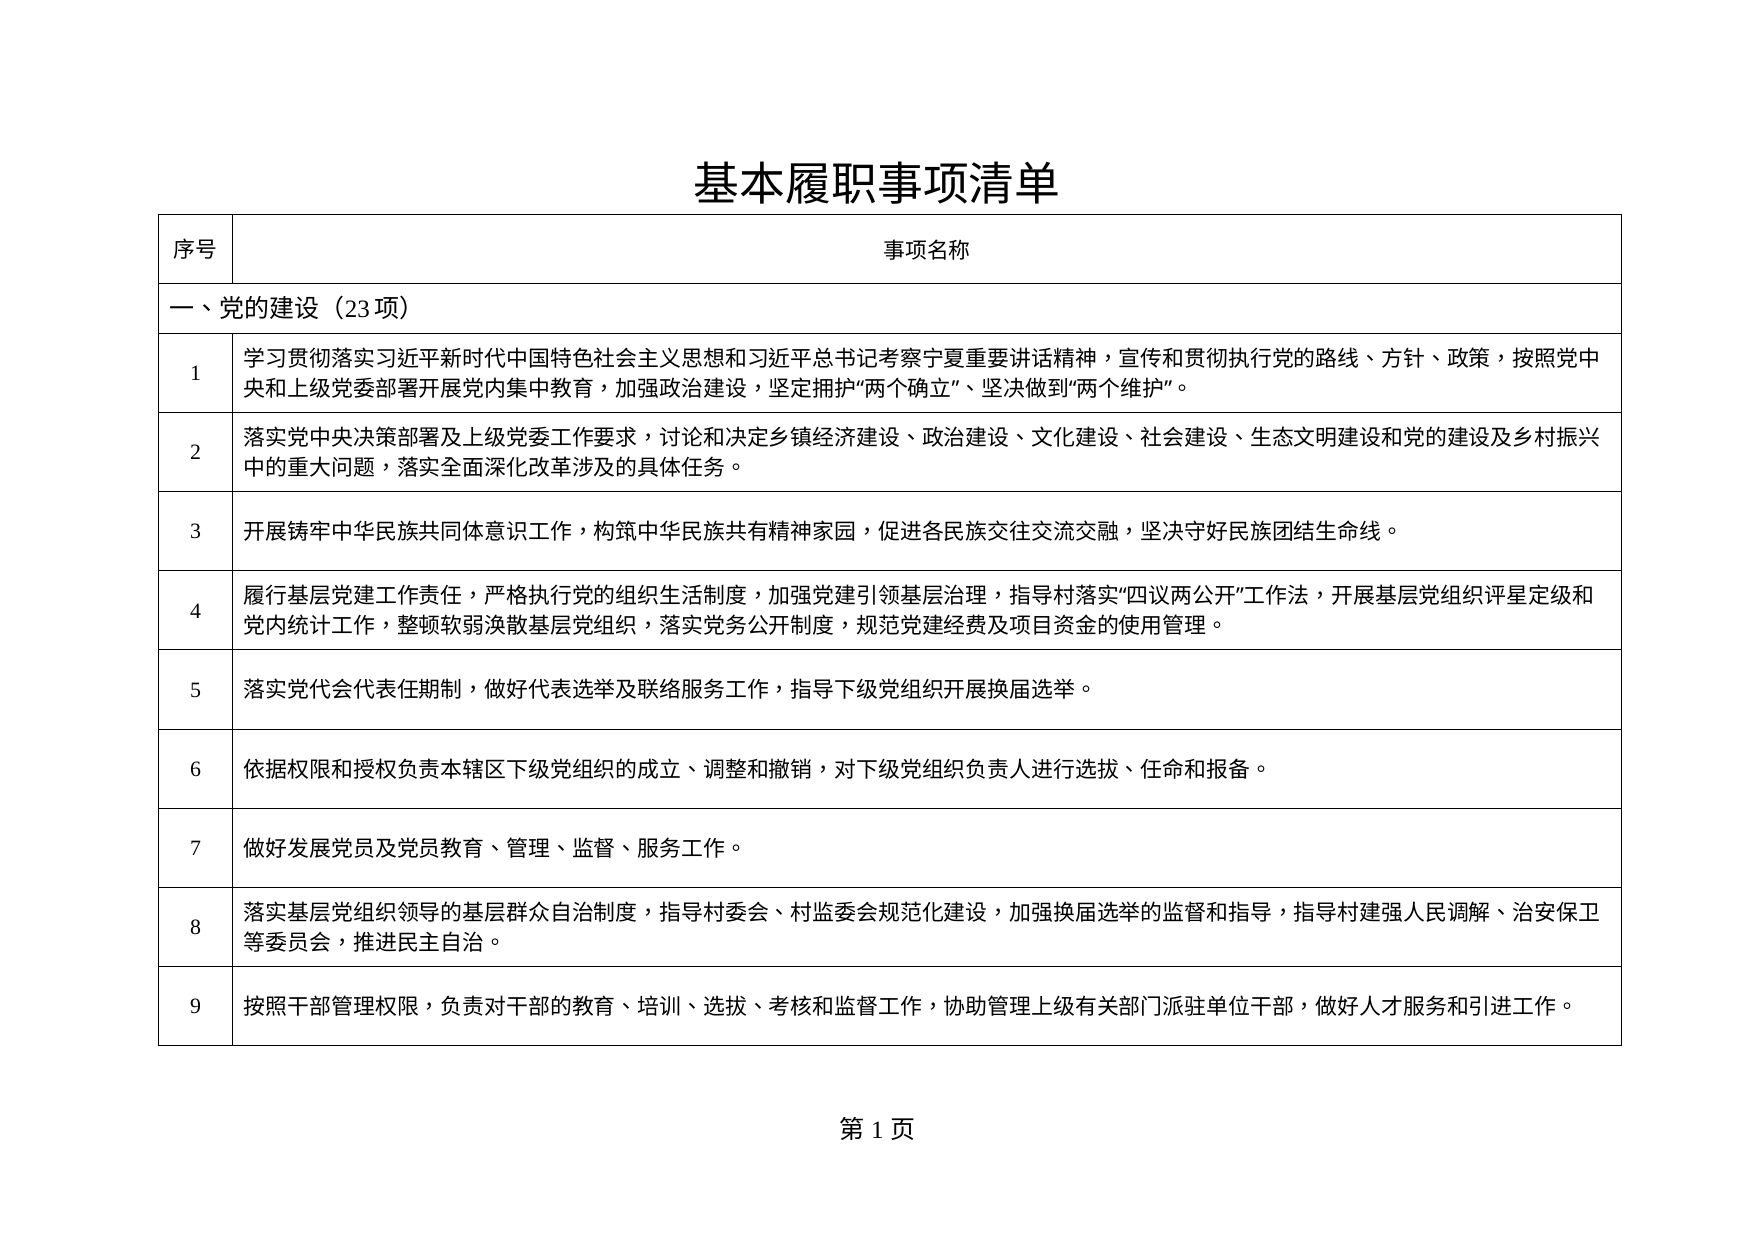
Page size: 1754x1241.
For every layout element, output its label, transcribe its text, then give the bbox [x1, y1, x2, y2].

table_cell 履行基层党建工作责任，严格执行党的组织生活制度，加强党建引领基层治理，指导村落实“四议两公开”工作法，开展基层党组织评星定级和党内统计工作，整顿软弱涣散基层党组织，落实党务公开制度，规范党建经费及项目资金的使用管理。 [233, 571, 1621, 649]
subtitle 基本履职事项清单 [148, 148, 1606, 214]
table_cell 2 [159, 413, 232, 491]
table_cell 落实党中央决策部署及上级党委工作要求，讨论和决定乡镇经济建设、政治建设、文化建设、社会建设、生态文明建设和党的建设及乡村振兴中的重大问题，落实全面深化改革涉及的具体任务。 [233, 413, 1621, 491]
table_cell 8 [159, 888, 232, 966]
table_cell 9 [159, 967, 232, 1045]
table_cell 开展铸牢中华民族共同体意识工作，构筑中华民族共有精神家园，促进各民族交往交流交融，坚决守好民族团结生命线。 [233, 492, 1621, 570]
table_header 序号 [159, 215, 232, 283]
table_cell 1 [159, 334, 232, 412]
table_cell 4 [159, 571, 232, 649]
table_cell 3 [159, 492, 232, 570]
table_cell 按照干部管理权限，负责对干部的教育、培训、选拔、考核和监督工作，协助管理上级有关部门派驻单位干部，做好人才服务和引进工作。 [233, 967, 1621, 1045]
table_cell 落实党代会代表任期制，做好代表选举及联络服务工作，指导下级党组织开展换届选举。 [233, 650, 1621, 728]
table_cell 学习贯彻落实习近平新时代中国特色社会主义思想和习近平总书记考察宁夏重要讲话精神，宣传和贯彻执行党的路线、方针、政策，按照党中央和上级党委部署开展党内集中教育，加强政治建设，坚定拥护“两个确立”、坚决做到“两个维护”。 [233, 334, 1621, 412]
table_cell 落实基层党组织领导的基层群众自治制度，指导村委会、村监委会规范化建设，加强换届选举的监督和指导，指导村建强人民调解、治安保卫等委员会，推进民主自治。 [233, 888, 1621, 966]
table_cell 一、党的建设（23项） [159, 284, 1621, 333]
table_cell 依据权限和授权负责本辖区下级党组织的成立、调整和撤销，对下级党组织负责人进行选拔、任命和报备。 [233, 730, 1621, 808]
table_cell 5 [159, 650, 232, 728]
table_cell 6 [159, 730, 232, 808]
table_header 事项名称 [233, 215, 1621, 283]
table_cell 7 [159, 809, 232, 887]
table_cell 做好发展党员及党员教育、管理、监督、服务工作。 [233, 809, 1621, 887]
